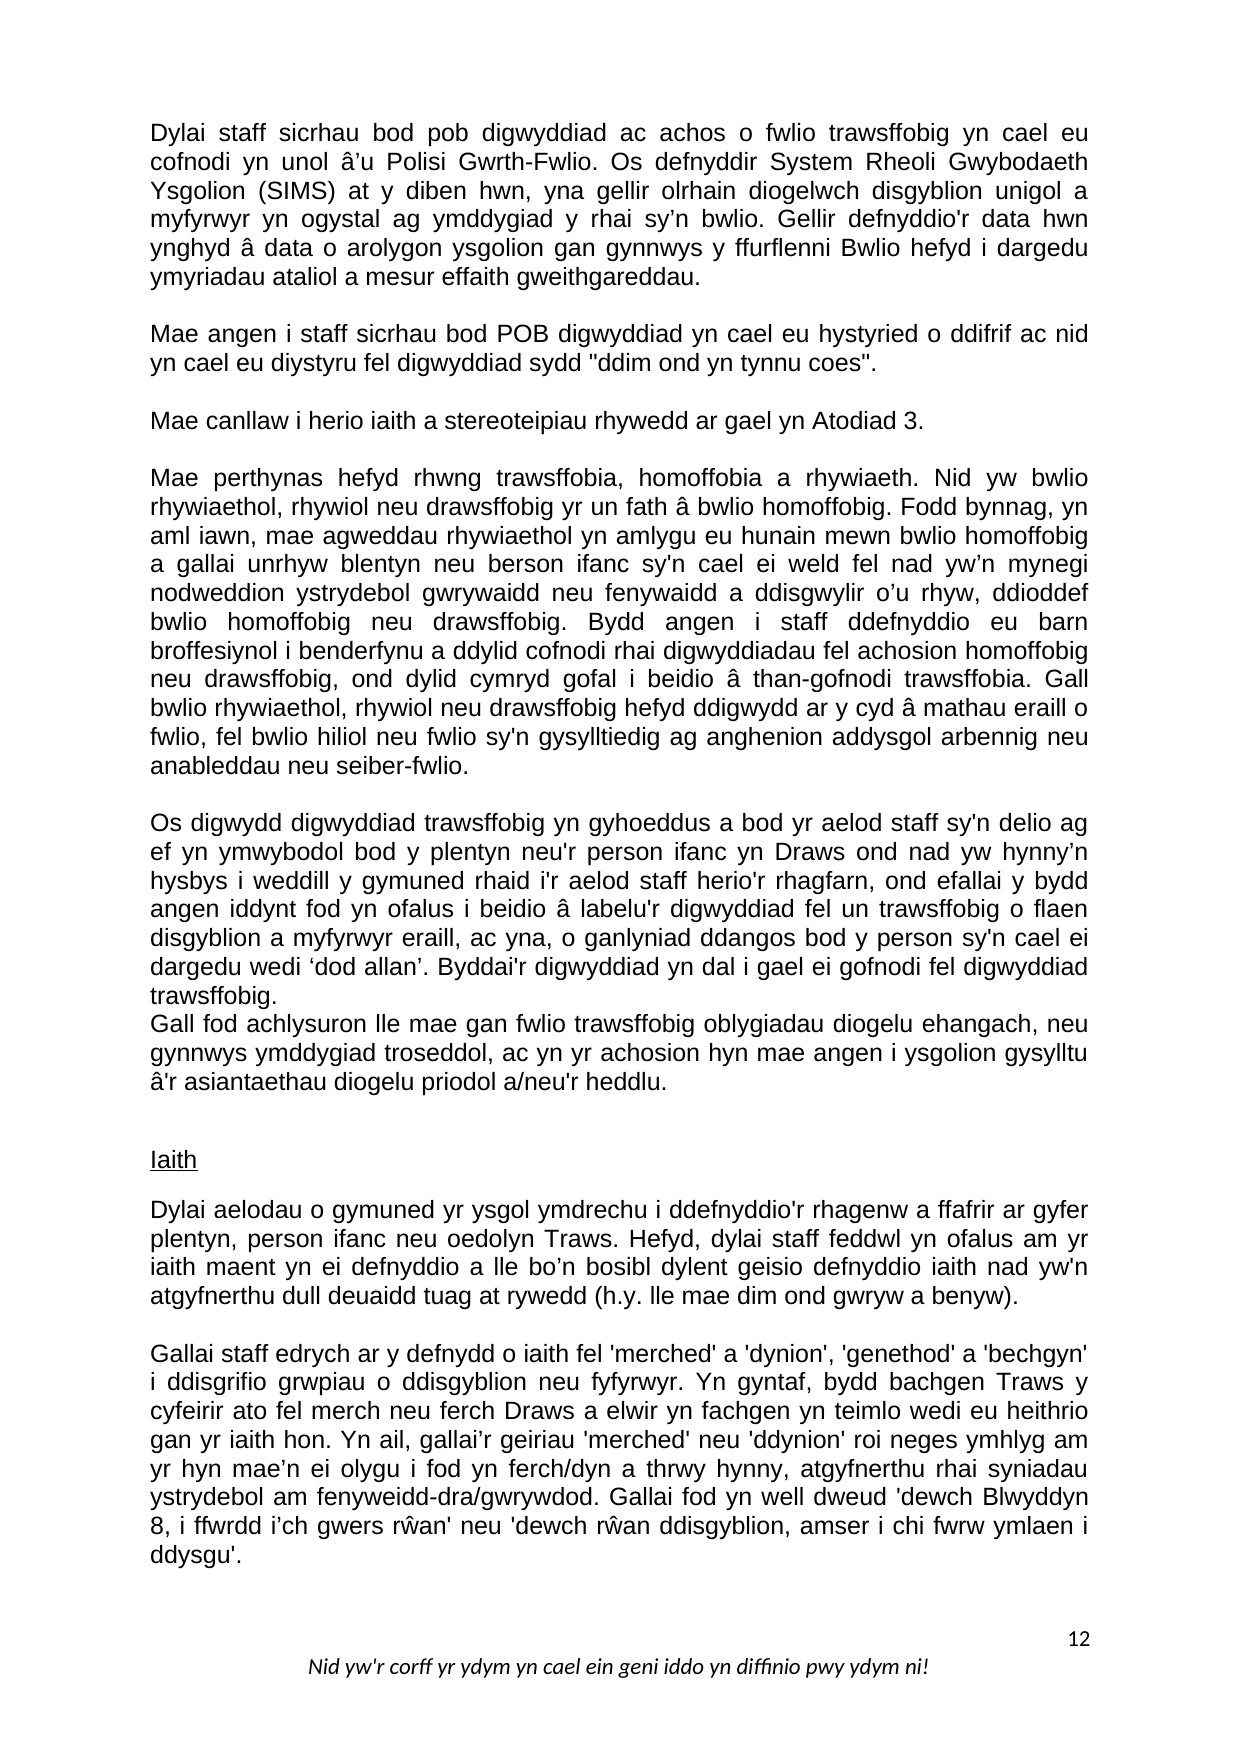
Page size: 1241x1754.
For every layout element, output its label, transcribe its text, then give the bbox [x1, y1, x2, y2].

text Iaith [150, 1145, 1090, 1174]
text Gall fod achlysuron lle mae gan fwlio trawsffobig oblygiadau diogelu ehangach, neu gynnwys ymddygiad troseddol, ac yn yr achosion hyn mae angen i ysgolion gysylltu â'r asiantaethau diogelu priodol a/neu'r heddlu. [150, 1009, 1090, 1096]
text Os digwydd digwyddiad trawsffobig yn gyhoeddus a bod yr aelod staff sy'n delio ag ef yn ymwybodol bod y plentyn neu'r person ifanc yn Draws ond nad yw hynny’n hysbys i weddill y gymuned rhaid i'r aelod staff herio'r rhagfarn, ond efallai y bydd angen iddynt fod yn ofalus i beidio â labelu'r digwyddiad fel un trawsffobig o flaen disgyblion a myfyrwyr eraill, ac yna, o ganlyniad ddangos bod y person sy'n cael ei dargedu wedi ‘dod allan’. Byddai'r digwyddiad yn dal i gael ei gofnodi fel digwyddiad trawsffobig. [150, 808, 1090, 1009]
text Dylai staff sicrhau bod pob digwyddiad ac achos o fwlio trawsffobig yn cael eu cofnodi yn unol â’u Polisi Gwrth-Fwlio. Os defnyddir System Rheoli Gwybodaeth Ysgolion (SIMS) at y diben hwn, yna gellir olrhain diogelwch disgyblion unigol a myfyrwyr yn ogystal ag ymddygiad y rhai sy’n bwlio. Gellir defnyddio'r data hwn ynghyd â data o arolygon ysgolion gan gynnwys y ffurflenni Bwlio hefyd i dargedu ymyriadau ataliol a mesur effaith gweithgareddau. [150, 118, 1090, 291]
text Mae perthynas hefyd rhwng trawsffobia, homoffobia a rhywiaeth. Nid yw bwlio rhywiaethol, rhywiol neu drawsffobig yr un fath â bwlio homoffobig. Fodd bynnag, yn aml iawn, mae agweddau rhywiaethol yn amlygu eu hunain mewn bwlio homoffobig a gallai unrhyw blentyn neu berson ifanc sy'n cael ei weld fel nad yw’n mynegi nodweddion ystrydebol gwrywaidd neu fenywaidd a ddisgwylir o’u rhyw, ddioddef bwlio homoffobig neu drawsffobig. Bydd angen i staff ddefnyddio eu barn broffesiynol i benderfynu a ddylid cofnodi rhai digwyddiadau fel achosion homoffobig neu drawsffobig, ond dylid cymryd gofal i beidio â than-gofnodi trawsffobia. Gall bwlio rhywiaethol, rhywiol neu drawsffobig hefyd ddigwydd ar y cyd â mathau eraill o fwlio, fel bwlio hiliol neu fwlio sy'n gysylltiedig ag anghenion addysgol arbennig neu anableddau neu seiber-fwlio. [150, 463, 1090, 779]
text Gallai staff edrych ar y defnydd o iaith fel 'merched' a 'dynion', 'genethod' a 'bechgyn' i ddisgrifio grwpiau o ddisgyblion neu fyfyrwyr. Yn gyntaf, bydd bachgen Traws y cyfeirir ato fel merch neu ferch Draws a elwir yn fachgen yn teimlo wedi eu heithrio gan yr iaith hon. Yn ail, gallai’r geiriau 'merched' neu 'ddynion' roi neges ymhlyg am yr hyn mae’n ei olygu i fod yn ferch/dyn a thrwy hynny, atgyfnerthu rhai syniadau ystrydebol am fenyweidd-dra/gwrywdod. Gallai fod yn well dweud 'dewch Blwyddyn 8, i ffwrdd i’ch gwers rŵan' neu 'dewch rŵan ddisgyblion, amser i chi fwrw ymlaen i ddysgu'. [150, 1338, 1090, 1568]
text Dylai aelodau o gymuned yr ysgol ymdrechu i ddefnyddio'r rhagenw a ffafrir ar gyfer plentyn, person ifanc neu oedolyn Traws. Hefyd, dylai staff feddwl yn ofalus am yr iaith maent yn ei defnyddio a lle bo’n bosibl dylent geisio defnyddio iaith nad yw'n atgyfnerthu dull deuaidd tuag at rywedd (h.y. lle mae dim ond gwryw a benyw). [150, 1195, 1090, 1310]
text Mae canllaw i herio iaith a stereoteipiau rhywedd ar gael yn Atodiad 3. [150, 406, 1090, 434]
text Mae angen i staff sicrhau bod POB digwyddiad yn cael eu hystyried o ddifrif ac nid yn cael eu diystyru fel digwyddiad sydd "ddim ond yn tynnu coes". [150, 319, 1090, 377]
